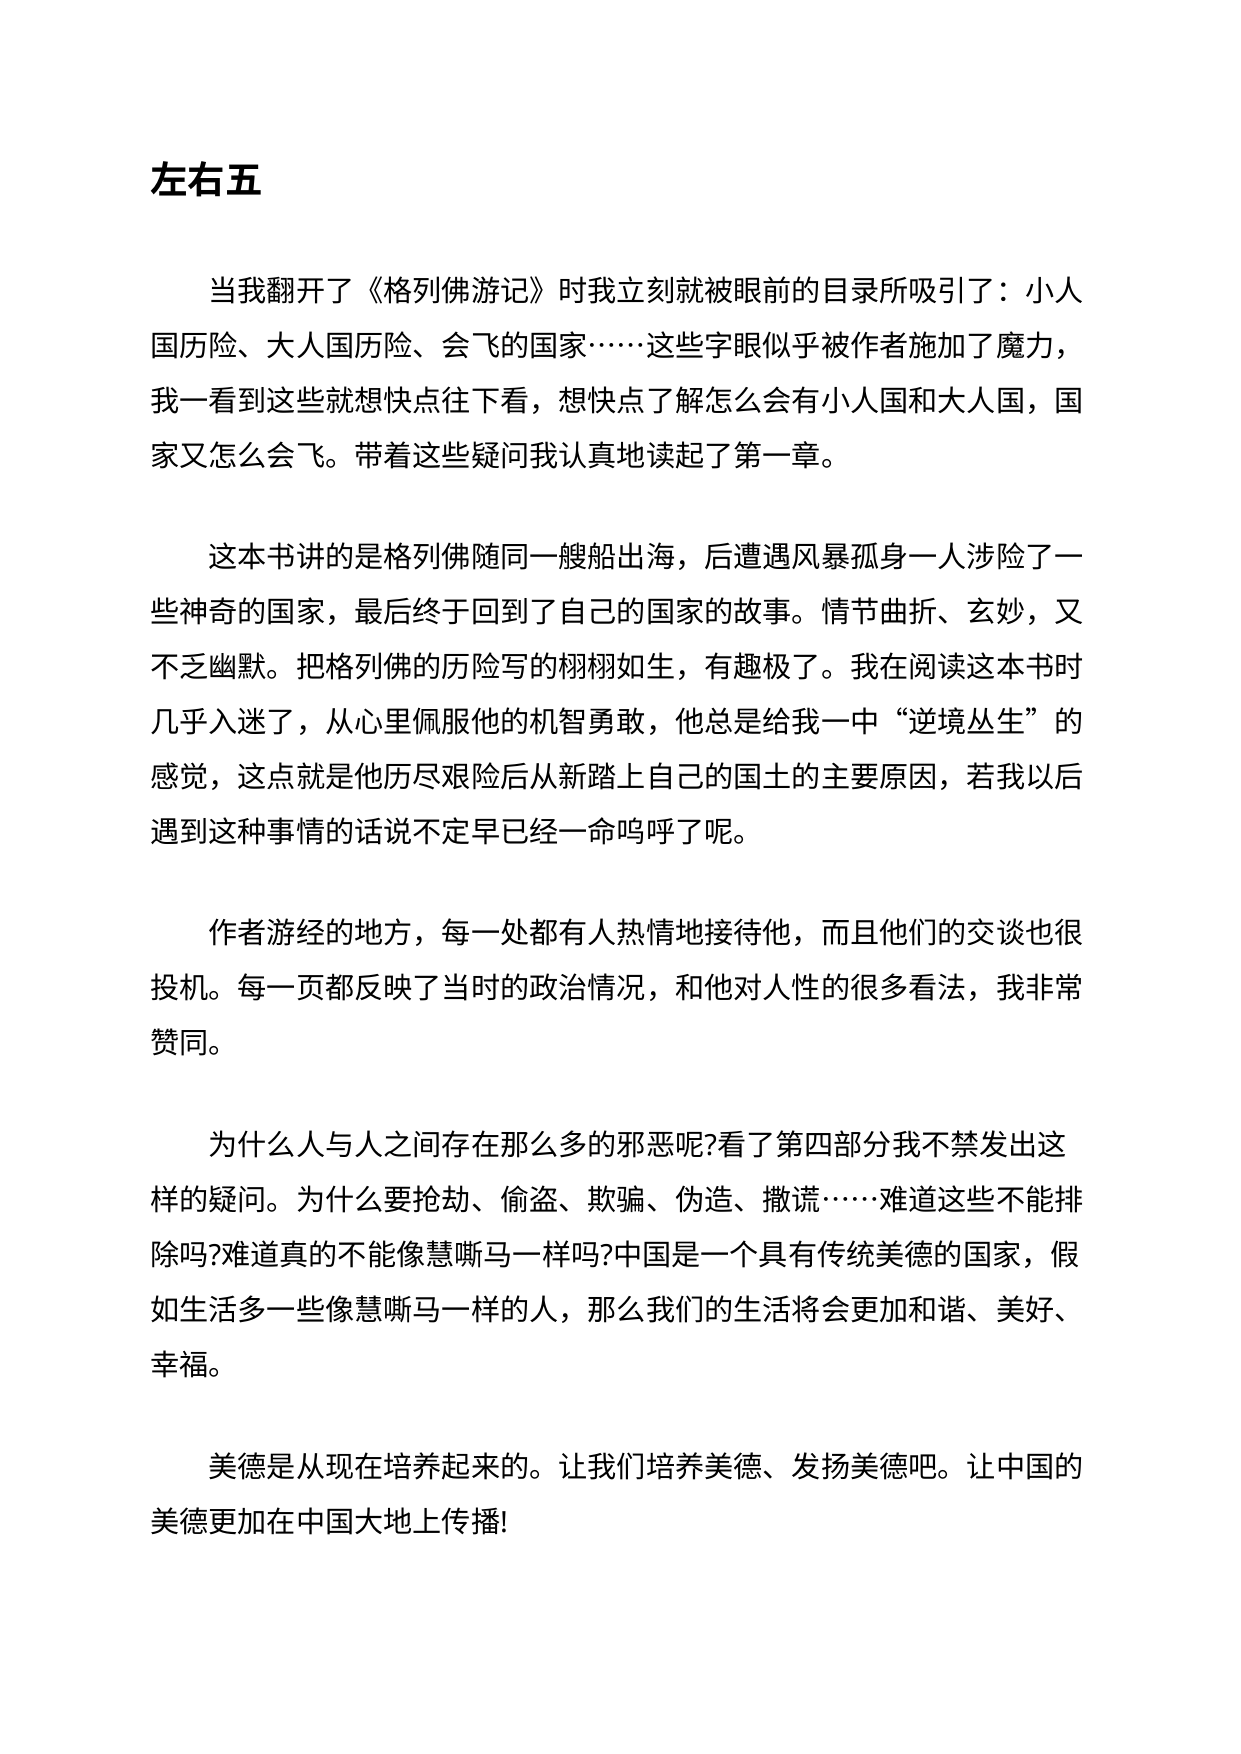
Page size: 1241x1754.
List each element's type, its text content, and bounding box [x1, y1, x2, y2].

text 当我翻开了《格列佛游记》时我立刻就被眼前的目录所吸引了：小人国历险、大人国历险、会飞的国家……这些字眼似乎被作者施加了魔力，我一看到这些就想快点往下看，想快点了解怎么会有小人国和大人国，国家又怎么会飞。带着这些疑问我认真地读起了第一章。 [150, 267, 1090, 474]
text 美德是从现在培养起来的。让我们培养美德、发扬美德吧。让中国的美德更加在中国大地上传播! [150, 1443, 1090, 1541]
text 作者游经的地方，每一处都有人热情地接待他，而且他们的交谈也很投机。每一页都反映了当时的政治情况，和他对人性的很多看法，我非常赞同。 [150, 910, 1090, 1062]
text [150, 150, 1090, 204]
text 这本书讲的是格列佛随同一艘船出海，后遭遇风暴孤身一人涉险了一些神奇的国家，最后终于回到了自己的国家的故事。情节曲折、玄妙，又不乏幽默。把格列佛的历险写的栩栩如生，有趣极了。我在阅读这本书时几乎入迷了，从心里佩服他的机智勇敢，他总是给我一中“逆境丛生”的感觉，这点就是他历尽艰险后从新踏上自己的国土的主要原因，若我以后遇到这种事情的话说不定早已经一命呜呼了呢。 [150, 534, 1090, 851]
text 为什么人与人之间存在那么多的邪恶呢?看了第四部分我不禁发出这样的疑问。为什么要抢劫、偷盗、欺骗、伪造、撒谎……难道这些不能排除吗?难道真的不能像慧嘶马一样吗?中国是一个具有传统美德的国家，假如生活多一些像慧嘶马一样的人，那么我们的生活将会更加和谐、美好、幸福。 [150, 1122, 1090, 1384]
